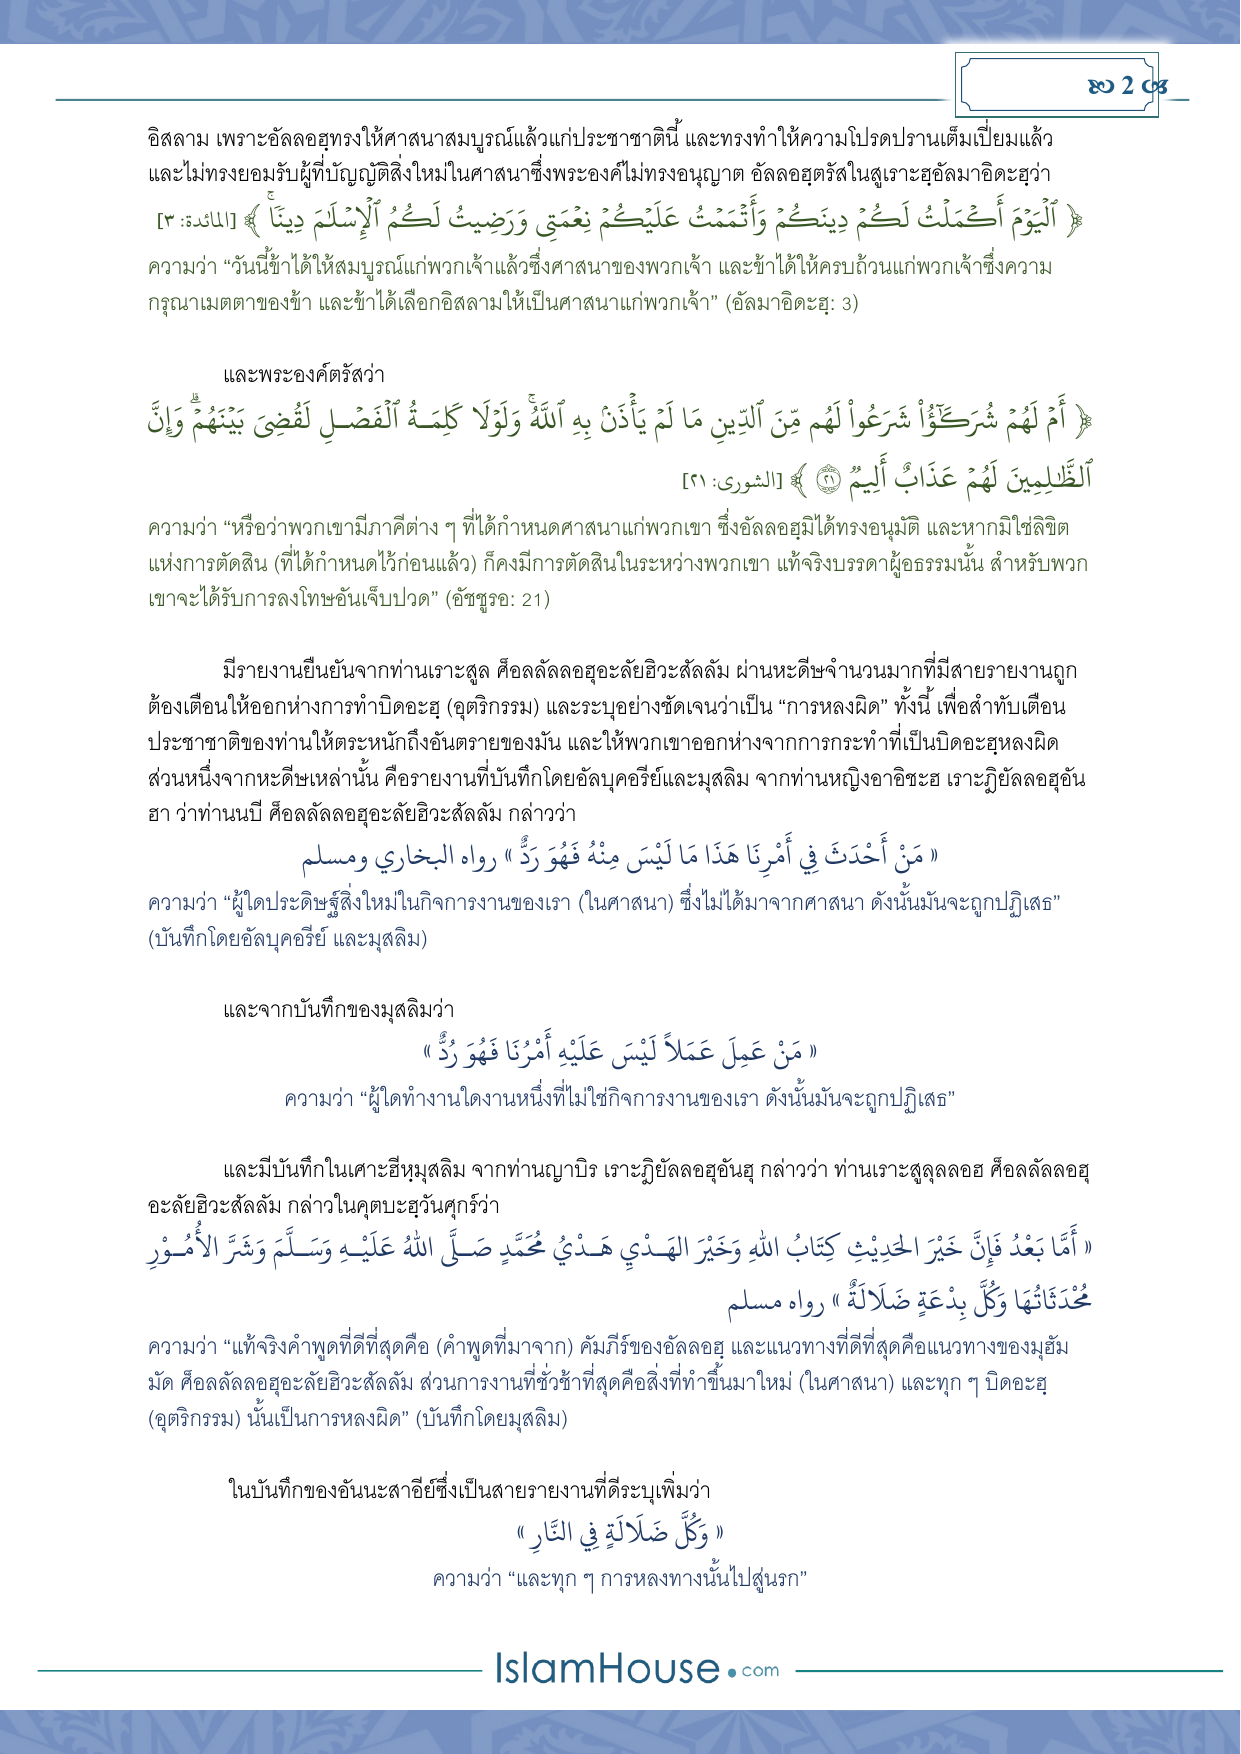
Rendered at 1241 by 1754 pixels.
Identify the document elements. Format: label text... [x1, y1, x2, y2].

text ﴿ ٱلۡيَوۡمَ أَكۡمَلۡتُ لَكُمۡ دِينَكُمۡ وَأَتۡمَمۡتُ عَلَيۡكُمۡ نِعۡمَتِي وَرَضِيتُ لَكُمُ ٱلۡإِسۡلَٰمَ دِينٗاۚ ﴾ [المائ‍دة: ٣] [148, 190, 1092, 247]
text และพระองค์ตรัสว่า [148, 354, 1092, 390]
text และจากบันทึกของมุสลิมว่า [148, 990, 1092, 1026]
text ความว่า “ผู้ใดประดิษฐ์สิ่งใหม่ในกิจการงานของเรา (ในศาสนา) ซึ่งไม่ได้มาจากศาสนา ดังนั้นมันจะถูกปฏิเสธ” (บันทึกโดยอัลบุคอรีย์ และมุสลิม) [148, 882, 1092, 954]
text « وَكُلَّ ضَلَالَةٍ فِي النَّارِ » [148, 1506, 1092, 1558]
text ความว่า “และทุก ๆ การหลงทางนั้นไปสู่นรก” [148, 1558, 1092, 1594]
text ความว่า “หรือว่าพวกเขามีภาคีต่าง ๆ ที่ได้กำหนดศาสนาแก่พวกเขา ซึ่งอัลลอฮฺมิได้ทรงอนุมัติ และหากมิใช่ลิขิตแห่งการตัดสิน (ที่ได้กำหนดไว้ก่อนแล้ว) ก็คงมีการตัดสินในระหว่างพวกเขา แท้จริงบรรดาผู้อธรรมนั้น สำหรับพวกเขาจะได้รับการลงโทษอันเจ็บปวด” (อัชชูรอ: 21) [148, 507, 1092, 615]
text และมีบันทึกในเศาะฮีหฺมุสลิม จากท่านญาบิร เราะฎิยัลลอฮุอันฮุ กล่าวว่า ท่านเราะสูลุลลอฮ ศ็อลลัลลอฮุ อะลัยฮิวะสัลลัม กล่าวในคุตบะฮฺวันศุกร์ว่า [148, 1150, 1092, 1222]
text « مَنْ عَمِلَ عَمَلاً لَيْسَ عَلَيْهِ أَمْرُنَا فَهُوَ رُدٌّ » [148, 1026, 1092, 1078]
text ในบันทึกของอันนะสาอีย์ซึ่งเป็นสายรายงานที่ดีระบุเพิ่มว่า [148, 1470, 1092, 1506]
text ความว่า “ผู้ใดทำงานใดงานหนึ่งที่ไม่ใช่กิจการงานของเรา ดังนั้นมันจะถูกปฏิเสธ” [148, 1078, 1092, 1114]
text ความว่า “วันนี้ข้าได้ให้สมบูรณ์แก่พวกเจ้าแล้วซึ่งศาสนาของพวกเจ้า และข้าได้ให้ครบถ้วนแก่พวกเจ้าซึ่งความกรุณาเมตตาของข้า และข้าได้เลือกอิสลามให้เป็นศาสนาแก่พวกเจ้า” (อัลมาอิดะฮฺ: 3) [148, 247, 1092, 318]
picture [487, 1646, 1224, 1691]
text มีรายงานยืนยันจากท่านเราะสูล ศ็อลลัลลอฮุอะลัยฮิวะสัลลัม ผ่านหะดีษจำนวนมากที่มีสายรายงานถูกต้องเตือนให้ออกห่างการทำบิดอะฮฺ (อุตริกรรม) และระบุอย่างชัดเจนว่าเป็น “การหลงผิด” ทั้งนี้ เพื่อสำทับเตือนประชาชาติของท่านให้ตระหนักถึงอันตรายของมัน และให้พวกเขาออกห่างจากการกระทำที่เป็นบิดอะฮฺหลงผิด ส่วนหนึ่งจากหะดีษเหล่านั้น คือรายงานที่บันทึกโดยอัลบุคอรีย์และมุสลิม จากท่านหญิงอาอิชะฮ เราะฎิยัลลอฮุอันฮา ว่าท่านนบี ศ็อลลัลลอฮุอะลัยฮิวะสัลลัม กล่าวว่า [148, 651, 1092, 830]
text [148, 118, 1092, 190]
text ﴿ أَمۡ لَهُمۡ شُرَكَٰٓؤُاْ شَرَعُواْ لَهُم مِّنَ ٱلدِّينِ مَا لَمۡ يَأۡذَنۢ بِهِ ٱللَّهُۚ وَلَوۡلَا كَلِمَةُ ٱلۡفَصۡلِ لَقُضِيَ بَيۡنَهُمۡۗ وَإِنَّ ٱلظَّٰلِمِينَ لَهُمۡ عَذَابٌ أَلِيمٞ ٢١ ﴾ [الشورى: ٢١] [148, 390, 1092, 507]
text « أَمَّا بَعْدُ فَإِنَّ خَيْرَ الحَدِيْثِ كِتَابُ اللهِ وَخَيْرَ الهَدْيِ هَدْيُ مُحَمَّدٍ صَلَّى اللهُ عَلَيْهِ وَسَلَّمَ وَشَرَّ الأُمُوْرِ مُحْدَثَاتُهَا وَكُلَّ بِدْعَةٍ ضَلَالَةٌ » رواه مسلم [148, 1222, 1092, 1327]
text ความว่า “แท้จริงคำพูดที่ดีที่สุดคือ (คำพูดที่มาจาก) คัมภีร์ของอัลลอฮฺ และแนวทางที่ดีที่สุดคือแนวทางของมุฮัมมัด ศ็อลลัลลอฮุอะลัยฮิวะสัลลัม ส่วนการงานที่ชั่วช้าที่สุดคือสิ่งที่ทำขึ้นมาใหม่ (ในศาสนา) และทุก ๆ บิดอะฮฺ (อุตริกรรม) นั้นเป็นการหลงผิด” (บันทึกโดยมุสลิม) [148, 1327, 1092, 1434]
picture [28, 1645, 483, 1691]
text « مَنْ أَحْدَثَ فِي أَمْرِنَا هَذَا مَا لَيْسَ مِنْهُ فَهُوَ رَدٌّ » رواه البخاري ومسلم [148, 830, 1092, 882]
